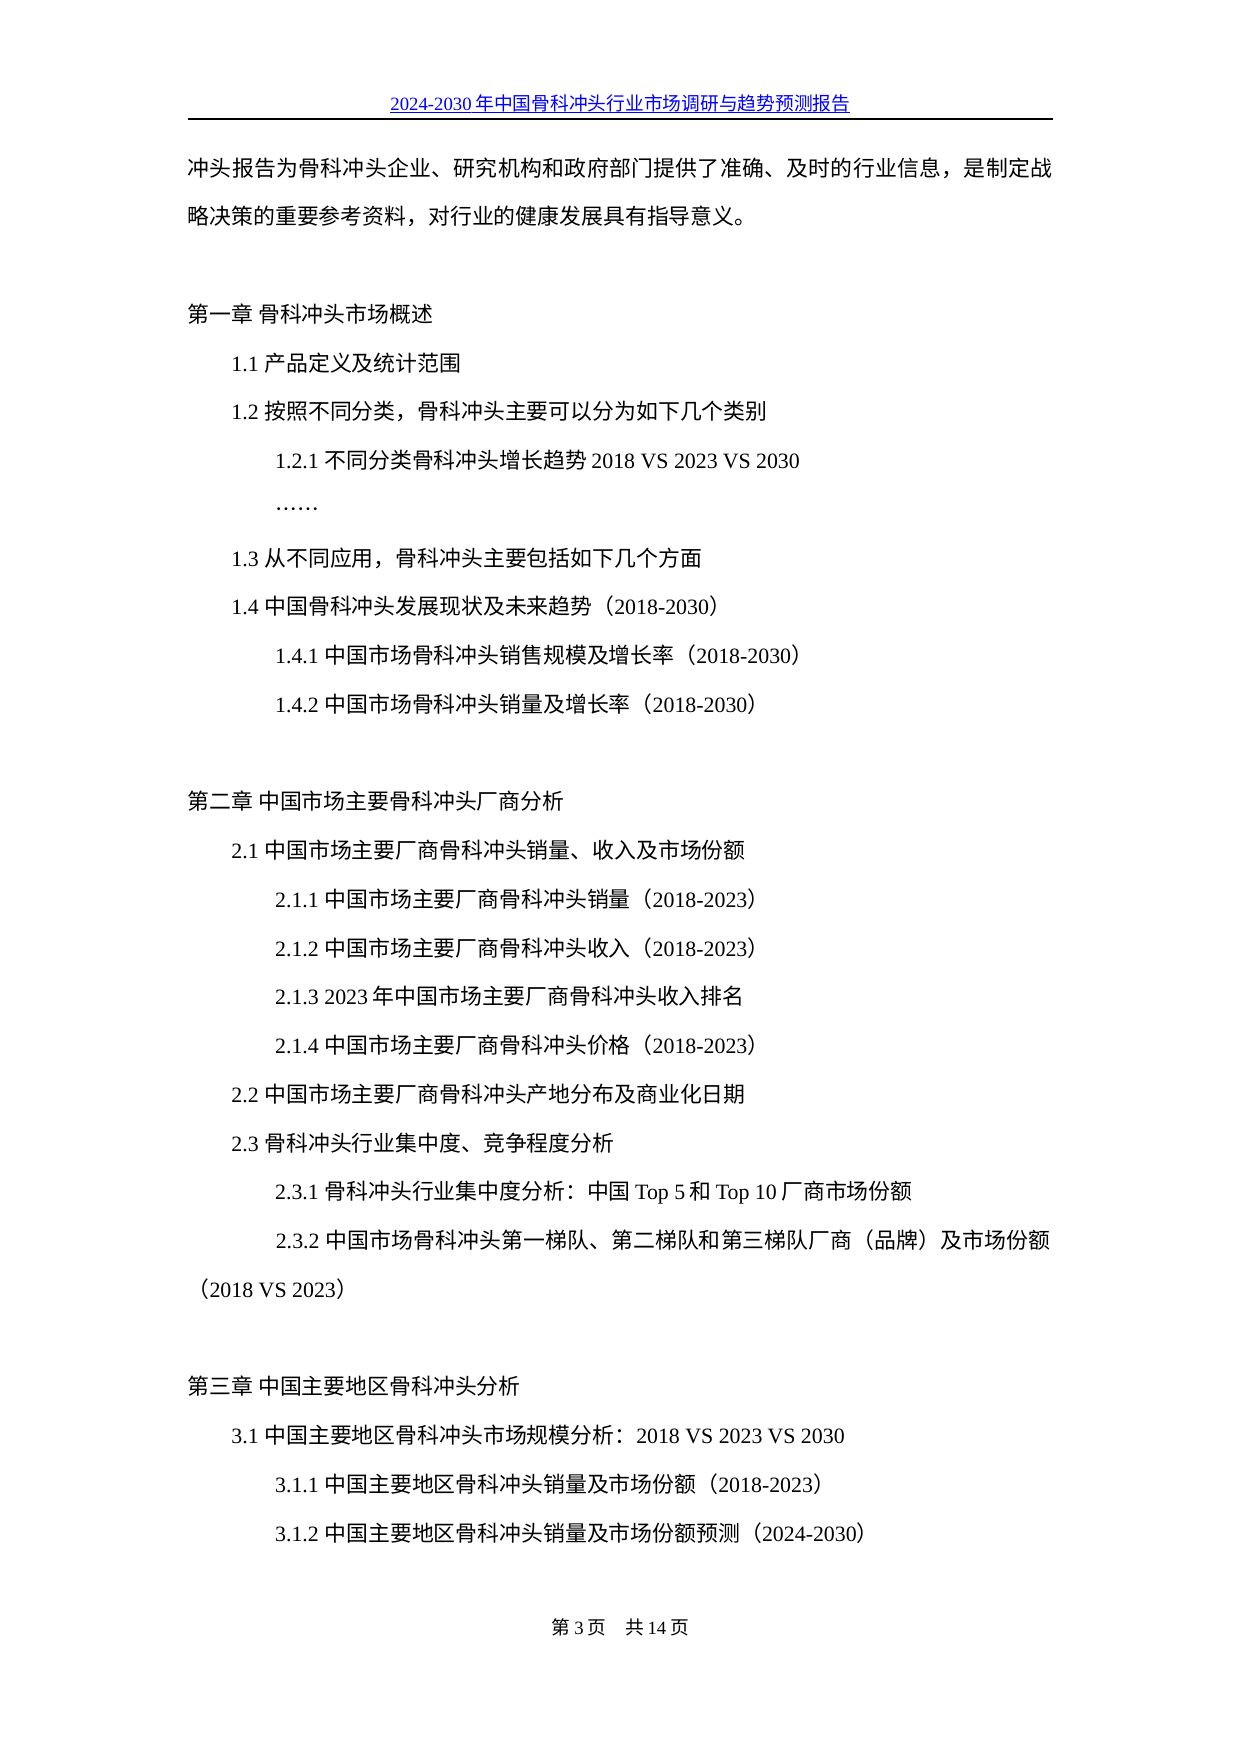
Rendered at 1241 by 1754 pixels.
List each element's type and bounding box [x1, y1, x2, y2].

text [187, 150, 1053, 1548]
